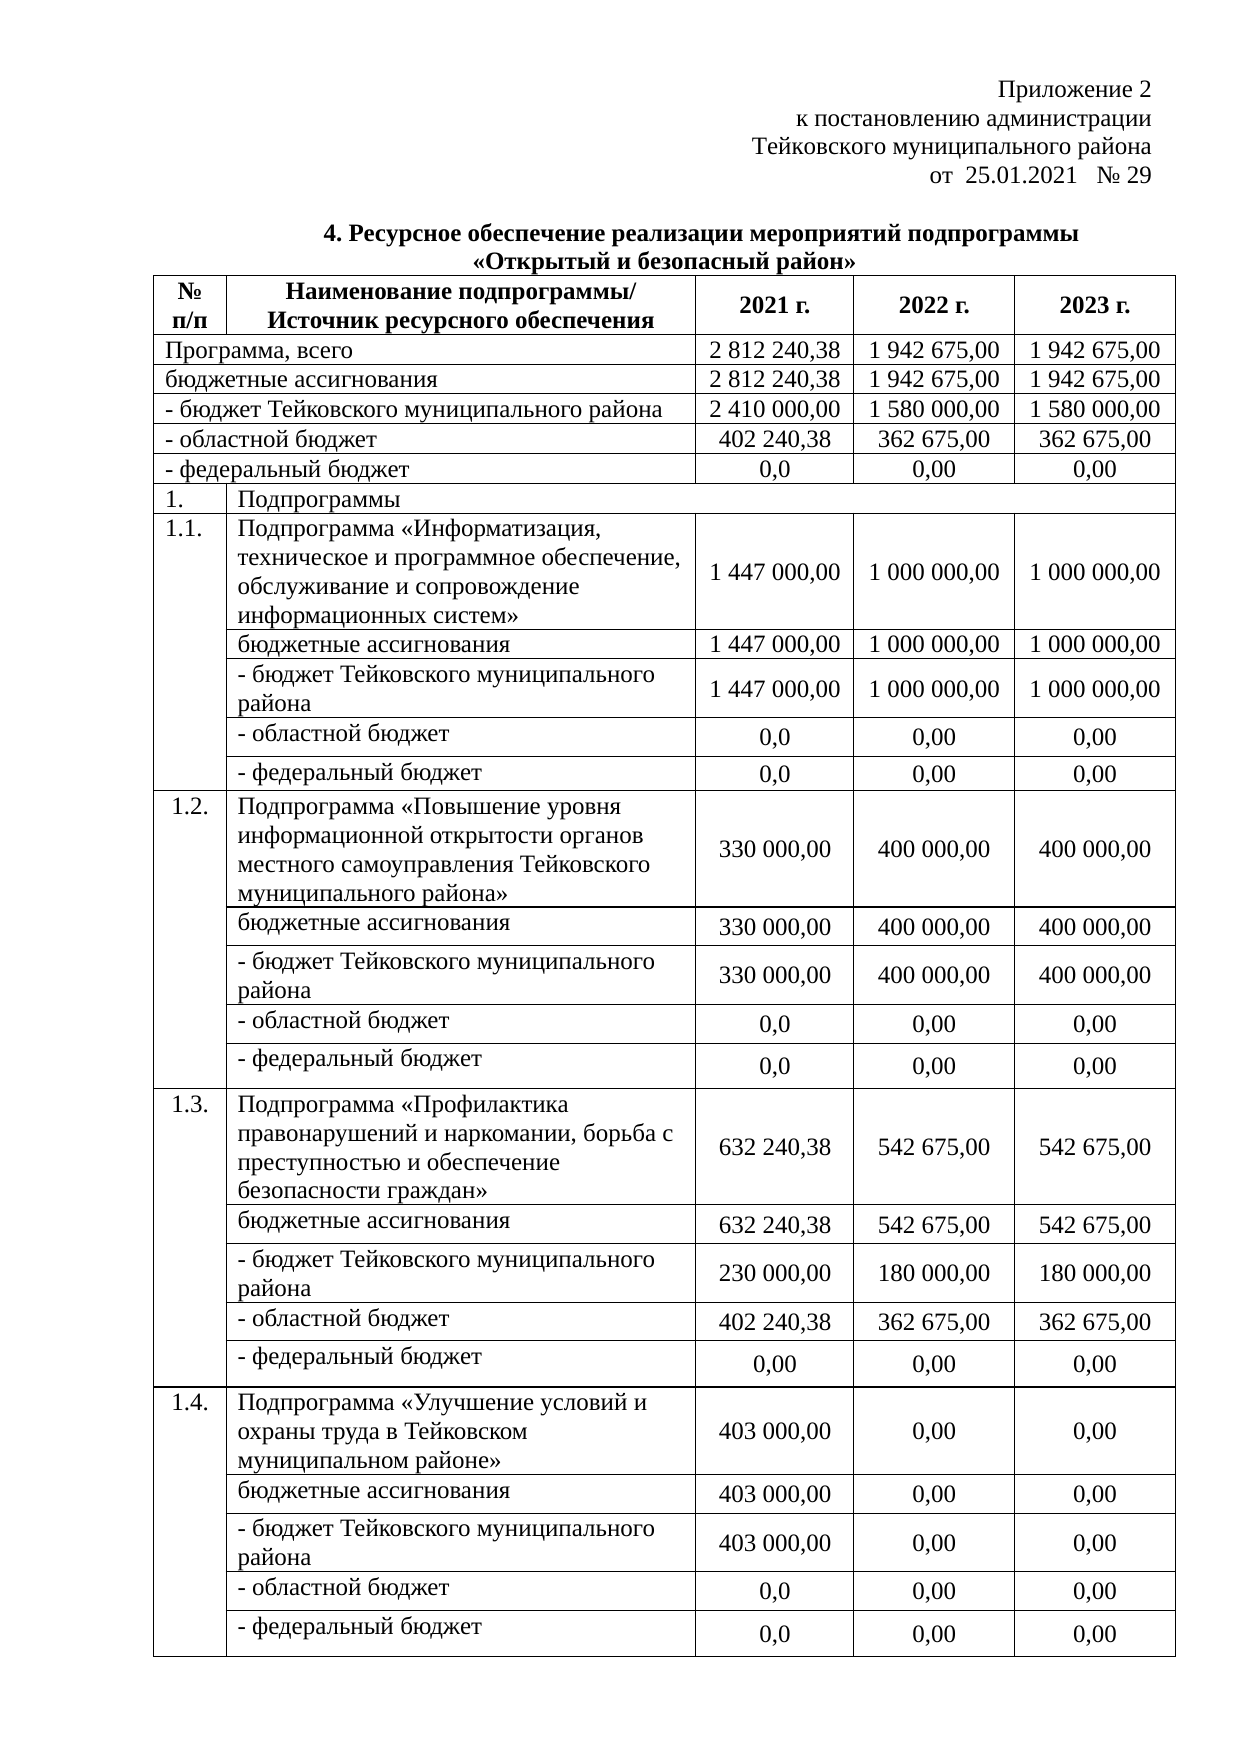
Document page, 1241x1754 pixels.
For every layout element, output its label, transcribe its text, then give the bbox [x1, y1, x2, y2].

table_cell Подпрограмма «Профилактика правонарушений и наркомании, борьба с преступностью и обеспечение безопасности граждан» [227, 1089, 695, 1204]
table_header № п/п [154, 276, 226, 334]
table_cell 180 000,00 [854, 1244, 1014, 1302]
table_header Наименование подпрограммы/ Источник ресурсного обеспечения [227, 276, 695, 334]
text 4. Ресурсное обеспечение реализации мероприятий подпрограммы [177, 218, 1152, 246]
table_cell - федеральный бюджет [227, 757, 695, 790]
table_cell 1 942 675,00 [854, 365, 1014, 393]
table_cell 230 000,00 [696, 1244, 853, 1302]
table_cell 0,0 [696, 757, 853, 790]
table_cell 330 000,00 [696, 908, 853, 945]
table_cell 0,00 [854, 1341, 1014, 1386]
table_cell 2 812 240,38 [696, 365, 853, 393]
table_cell 402 240,38 [696, 1303, 853, 1340]
table_cell 1 580 000,00 [1015, 394, 1175, 423]
table_cell - областной бюджет [227, 1005, 695, 1042]
table_cell бюджетные ассигнования [227, 1475, 695, 1512]
table_cell 542 675,00 [1015, 1205, 1175, 1243]
table_cell 1 942 675,00 [854, 335, 1014, 363]
table_cell 1 447 000,00 [696, 659, 853, 717]
table_cell - бюджет Тейковского муниципального района [227, 946, 695, 1004]
table_cell 1. [154, 484, 226, 512]
table_cell 362 675,00 [1015, 1303, 1175, 1340]
table_cell - областной бюджет [227, 1572, 695, 1610]
table_cell 1.4. [154, 1388, 226, 1656]
table_cell 0,00 [1015, 1341, 1175, 1386]
table_cell Подпрограммы [227, 484, 1175, 512]
table_cell 0,00 [854, 1044, 1014, 1088]
table_cell 0,00 [1015, 1611, 1175, 1656]
table_cell 400 000,00 [854, 908, 1014, 945]
table_cell 0,00 [1015, 1005, 1175, 1042]
table_cell 0,0 [696, 454, 853, 483]
table_cell - федеральный бюджет [227, 1341, 695, 1386]
table_cell 403 000,00 [696, 1475, 853, 1512]
table_cell 1.3. [154, 1089, 226, 1386]
table_cell 402 240,38 [696, 424, 853, 453]
table_cell 0,00 [854, 1475, 1014, 1512]
text Приложение 2 [177, 74, 1152, 103]
table_cell 1 000 000,00 [1015, 514, 1175, 628]
table_cell 0,0 [696, 1572, 853, 1610]
table_cell 1 000 000,00 [1015, 630, 1175, 658]
table_cell - областной бюджет [154, 424, 695, 453]
table_cell 1 447 000,00 [696, 514, 853, 628]
table_cell 400 000,00 [1015, 946, 1175, 1004]
table_cell 0,00 [854, 1514, 1014, 1571]
table_cell 0,00 [1015, 1475, 1175, 1512]
table_header 2023 г. [1015, 276, 1175, 334]
table_cell 362 675,00 [854, 424, 1014, 453]
table_cell 330 000,00 [696, 946, 853, 1004]
table_cell 0,00 [854, 1388, 1014, 1474]
table_cell 1 000 000,00 [1015, 659, 1175, 717]
table_cell 632 240,38 [696, 1089, 853, 1204]
table_cell бюджетные ассигнования [227, 908, 695, 945]
table_cell 0,00 [854, 1611, 1014, 1656]
table_header 2021 г. [696, 276, 853, 334]
table_cell 0,00 [854, 1005, 1014, 1042]
table_cell 1 000 000,00 [854, 659, 1014, 717]
table_cell 1.1. [154, 514, 226, 790]
table_cell 0,00 [696, 1341, 853, 1386]
text «Открытый и безопасный район» [177, 246, 1152, 275]
table_cell 2 812 240,38 [696, 335, 853, 363]
table_cell 0,00 [1015, 757, 1175, 790]
text к постановлению администрации [177, 103, 1152, 131]
table_cell - федеральный бюджет [227, 1611, 695, 1656]
table_cell 362 675,00 [854, 1303, 1014, 1340]
table_cell 1 580 000,00 [854, 394, 1014, 423]
text от 25.01.2021 № 29 [177, 160, 1152, 189]
table_cell 400 000,00 [1015, 908, 1175, 945]
table_cell 0,00 [854, 454, 1014, 483]
table_cell 0,00 [854, 757, 1014, 790]
table_cell Программа, всего [154, 335, 695, 363]
table_cell 1 000 000,00 [854, 630, 1014, 658]
table_header 2022 г. [854, 276, 1014, 334]
table_cell 0,00 [1015, 1044, 1175, 1088]
table_cell 1 942 675,00 [1015, 365, 1175, 393]
table_cell - федеральный бюджет [227, 1044, 695, 1088]
table_cell 2 410 000,00 [696, 394, 853, 423]
table_cell 362 675,00 [1015, 424, 1175, 453]
table_cell 0,0 [696, 1611, 853, 1656]
table_cell - федеральный бюджет [154, 454, 695, 483]
table_cell 403 000,00 [696, 1514, 853, 1571]
table_cell 0,0 [696, 718, 853, 756]
table_cell 400 000,00 [1015, 791, 1175, 906]
table_cell 400 000,00 [854, 791, 1014, 906]
table_cell 1 447 000,00 [696, 630, 853, 658]
table_cell 0,00 [1015, 1514, 1175, 1571]
table_cell 0,0 [696, 1044, 853, 1088]
table_cell 542 675,00 [1015, 1089, 1175, 1204]
table_cell - бюджет Тейковского муниципального района [227, 1244, 695, 1302]
table_cell 400 000,00 [854, 946, 1014, 1004]
table_cell - бюджет Тейковского муниципального района [154, 394, 695, 423]
table_cell 0,0 [696, 1005, 853, 1042]
table_cell 180 000,00 [1015, 1244, 1175, 1302]
table_cell 0,00 [1015, 1388, 1175, 1474]
table_cell - бюджет Тейковского муниципального района [227, 1514, 695, 1571]
table_cell 632 240,38 [696, 1205, 853, 1243]
table_cell Подпрограмма «Информатизация, техническое и программное обеспечение, обслуживание и сопровождение информационных систем» [227, 514, 695, 628]
table_cell бюджетные ассигнования [227, 630, 695, 658]
table_cell 330 000,00 [696, 791, 853, 906]
table_cell 1 942 675,00 [1015, 335, 1175, 363]
table_cell 0,00 [1015, 1572, 1175, 1610]
table_cell Подпрограмма «Улучшение условий и охраны труда в Тейковском муниципальном районе» [227, 1388, 695, 1474]
table_cell 1.2. [154, 791, 226, 1088]
table_cell 0,00 [854, 1572, 1014, 1610]
table_cell - бюджет Тейковского муниципального района [227, 659, 695, 717]
table_cell 1 000 000,00 [854, 514, 1014, 628]
text Тейковского муниципального района [177, 131, 1152, 160]
table_cell 403 000,00 [696, 1388, 853, 1474]
table_cell 0,00 [854, 718, 1014, 756]
table_cell бюджетные ассигнования [227, 1205, 695, 1243]
table_cell 542 675,00 [854, 1089, 1014, 1204]
table_cell 0,00 [1015, 454, 1175, 483]
table_cell - областной бюджет [227, 1303, 695, 1340]
table_cell Подпрограмма «Повышение уровня информационной открытости органов местного самоуправления Тейковского муниципального района» [227, 791, 695, 906]
table_cell 0,00 [1015, 718, 1175, 756]
table_cell 542 675,00 [854, 1205, 1014, 1243]
table_cell - областной бюджет [227, 718, 695, 756]
table_cell бюджетные ассигнования [154, 365, 695, 393]
